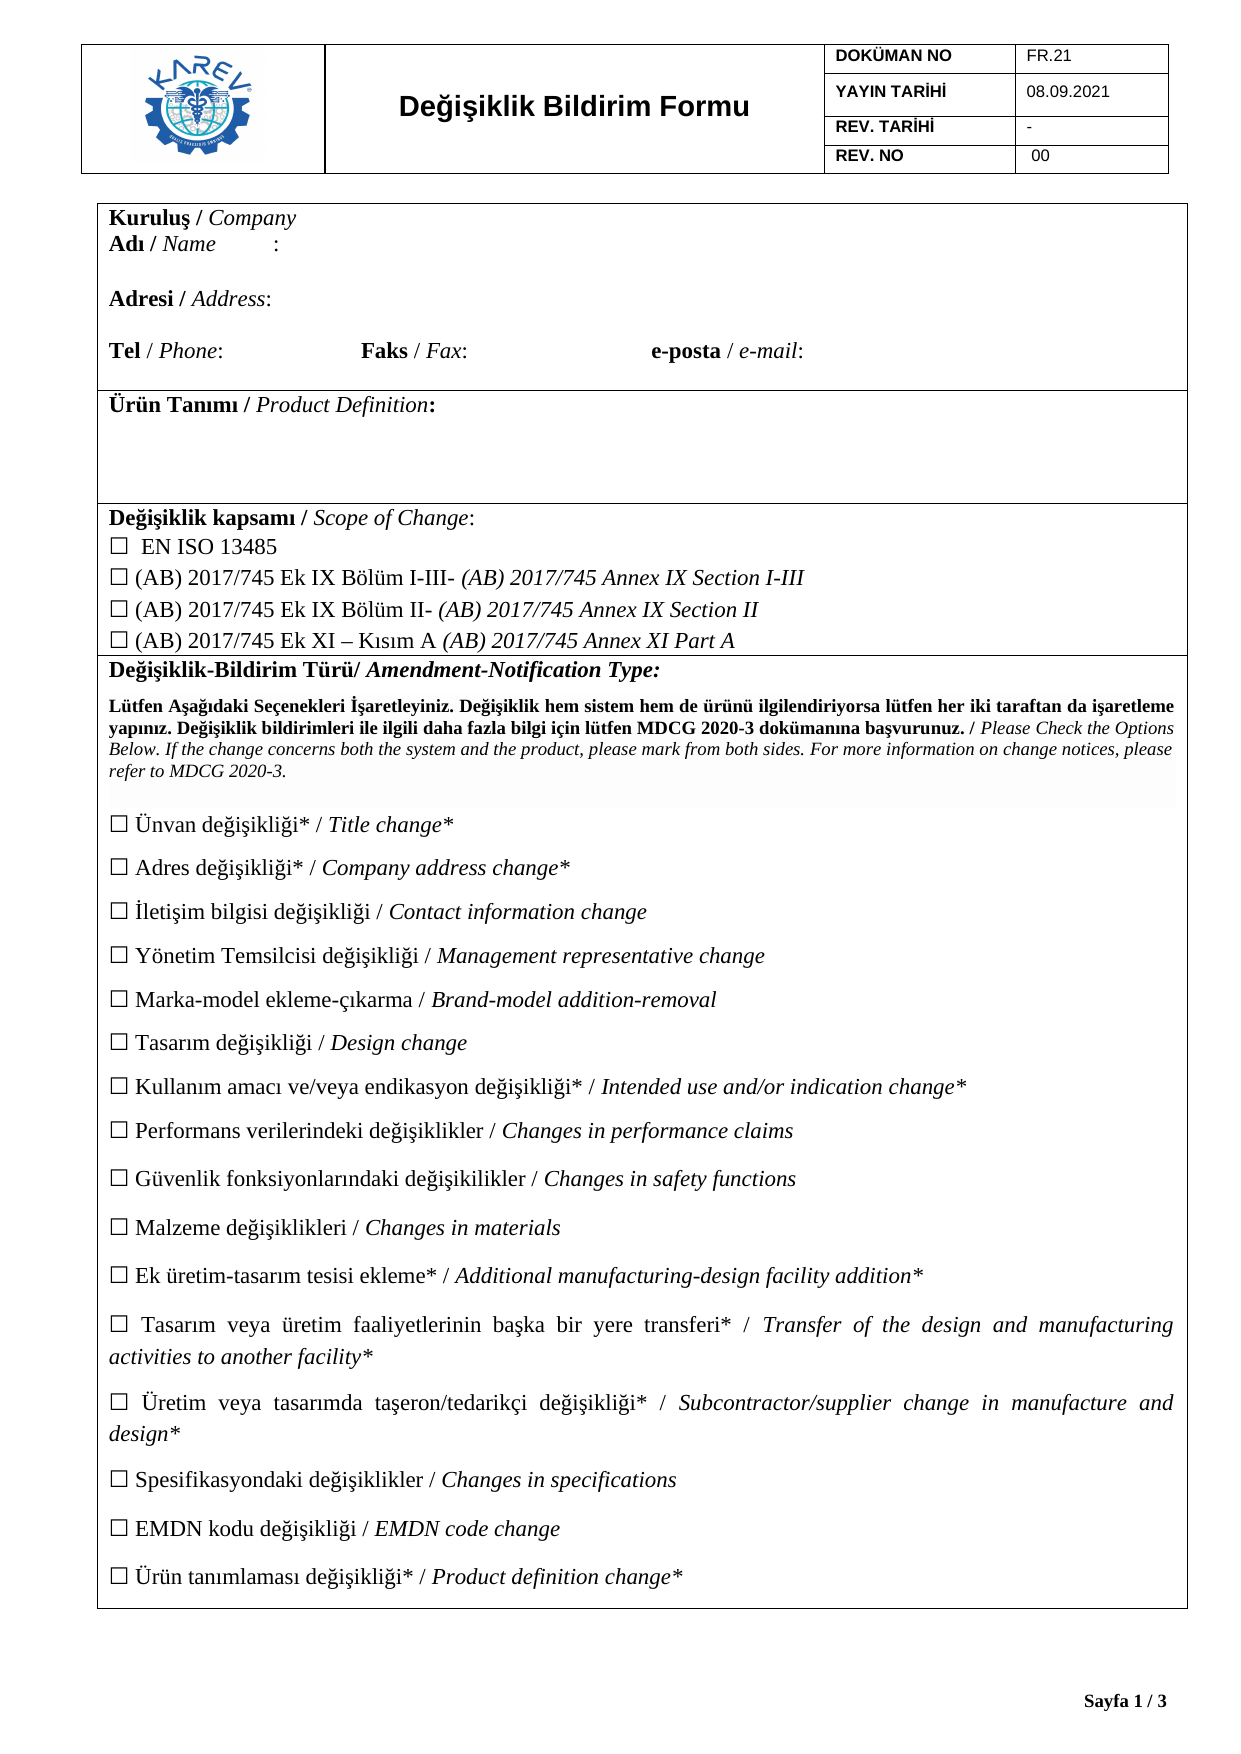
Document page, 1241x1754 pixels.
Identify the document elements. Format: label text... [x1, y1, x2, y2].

picture [131, 45, 266, 164]
table_header Kuruluş / Company Adı / Name : Adresi / Address: Tel / Phone: Faks / Fax: e-posta / e-mail: [98, 204, 1187, 390]
table_cell Ürün Tanımı / Product Definition: Dahilt ün belgeleri lab.n kullanım amacı dışındaki işlemleri için kütle tesbXXXXXXXXXXXXXXXXXXXXXXXXXXXXXXXXXXXXXXXXXXXXXXXXXXXXXXXXXXXXXXXXXXXXXXXXXXXXXXXXXXXXXXXXXXXXXXXXXXXXXXXXXXXXXXXXXXXXXXXXXXXXXXXXXXXX [98, 391, 1187, 503]
table_cell Değişiklik kapsamı / Scope of Change: EN ISO 13485 (AB) 2017/745 Ek IX Bölüm I-III- (AB) 2017/745 Annex IX Section I-III (AB) 2017/745 Ek IX Bölüm II- (AB) 2017/745 Annex IX Section II (AB) 2017/745 Ek XI – Kısım A (AB) 2017/745 Annex XI Part A [98, 504, 1187, 655]
